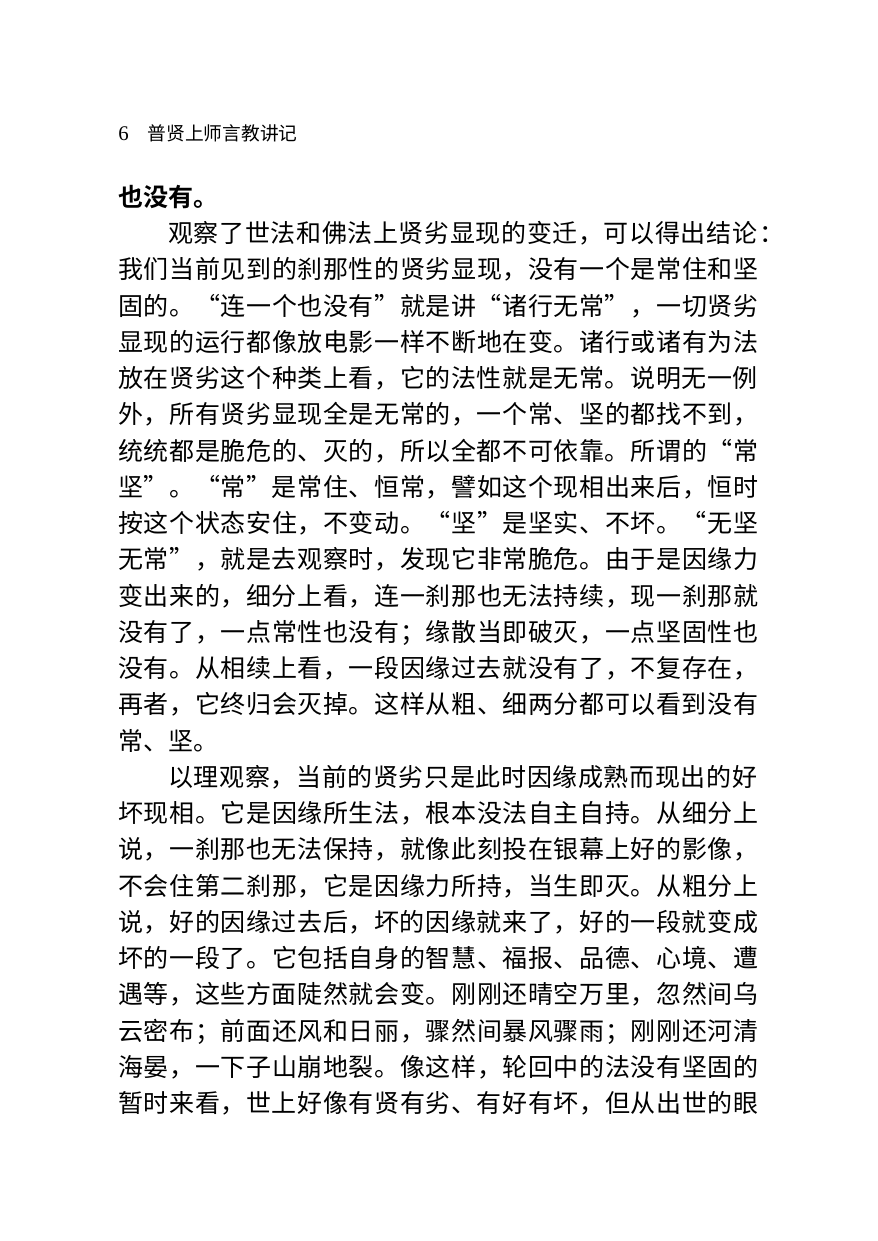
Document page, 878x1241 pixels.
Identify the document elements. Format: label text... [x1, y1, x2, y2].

text 观察了世法和佛法上贤劣显现的变迁，可以得出结论：我们当前见到的刹那性的贤劣显现，没有一个是常住和坚固的。“连一个也没有”就是讲“诸行无常”，一切贤劣显现的运行都像放电影一样不断地在变。诸行或诸有为法放在贤劣这个种类上看，它的法性就是无常。说明无一例外，所有贤劣显现全是无常的，一个常、坚的都找不到，统统都是脆危的、灭的，所以全都不可依靠。所谓的“常、坚”。“常”是常住、恒常，譬如这个现相出来后，恒时按这个状态安住，不变动。“坚”是坚实、不坏。“无坚无常”，就是去观察时，发现它非常脆危。由于是因缘力变出来的，细分上看，连一刹那也无法持续，现一刹那就没有了，一点常性也没有；缘散当即破灭，一点坚固性也没有。从相续上看，一段因缘过去就没有了，不复存在，再者，它终归会灭掉。这样从粗、细两分都可以看到没有常、坚。 [118, 213, 759, 757]
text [118, 757, 759, 1120]
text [118, 177, 759, 213]
